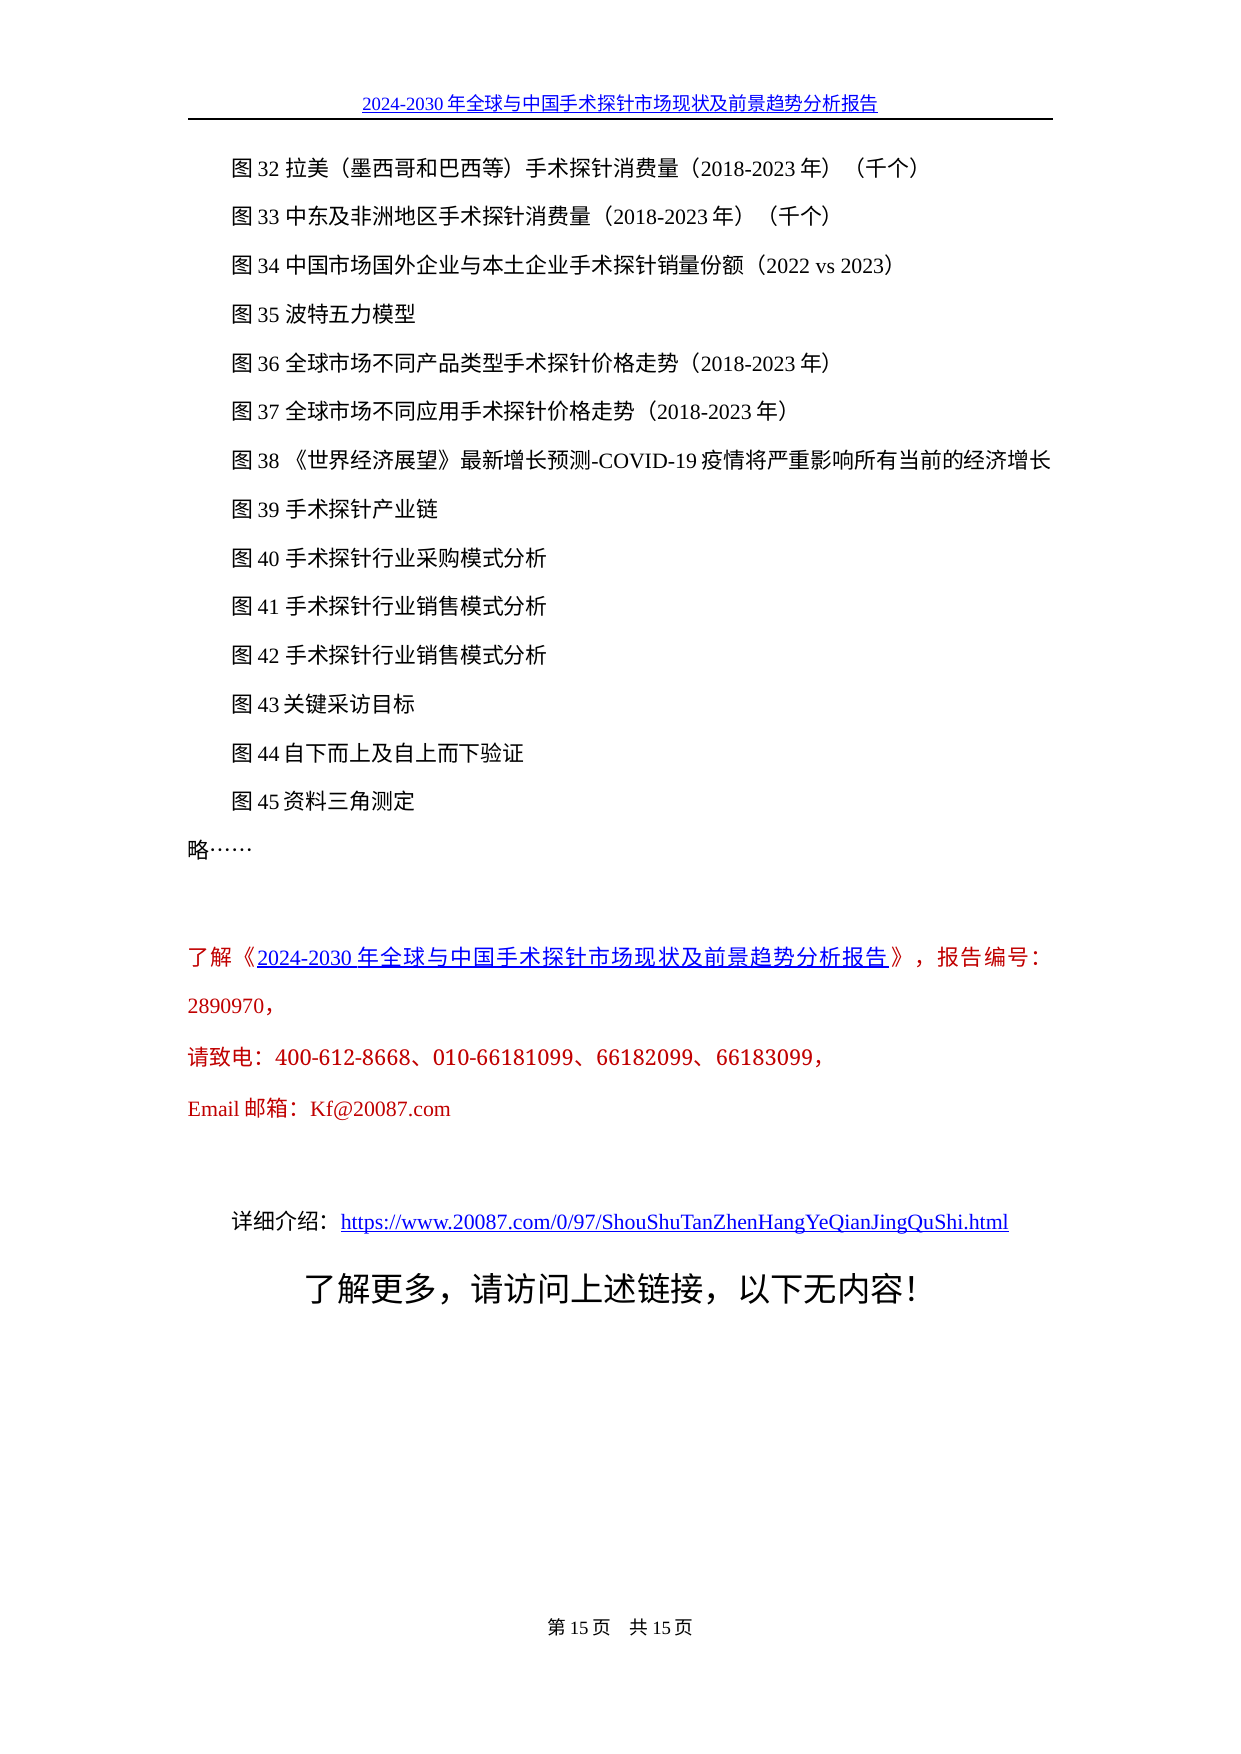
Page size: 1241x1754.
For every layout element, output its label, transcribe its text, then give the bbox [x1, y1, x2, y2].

text Email邮箱：Kf@20087.com [187, 1091, 1053, 1123]
text 请致电：400-612-8668、010-66181099、66182099、66183099， [187, 1039, 1053, 1072]
title 了解更多，请访问上述链接，以下无内容！ [187, 1254, 1053, 1319]
text 了解《2024-2030年全球与中国手术探针市场现状及前景趋势分析报告》，报告编号：2890970， [187, 939, 1053, 1020]
text 详细介绍：https://www.20087.com/0/97/ShouShuTanZhenHangYeQianJingQuShi.html [187, 1204, 1053, 1236]
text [187, 150, 1053, 865]
